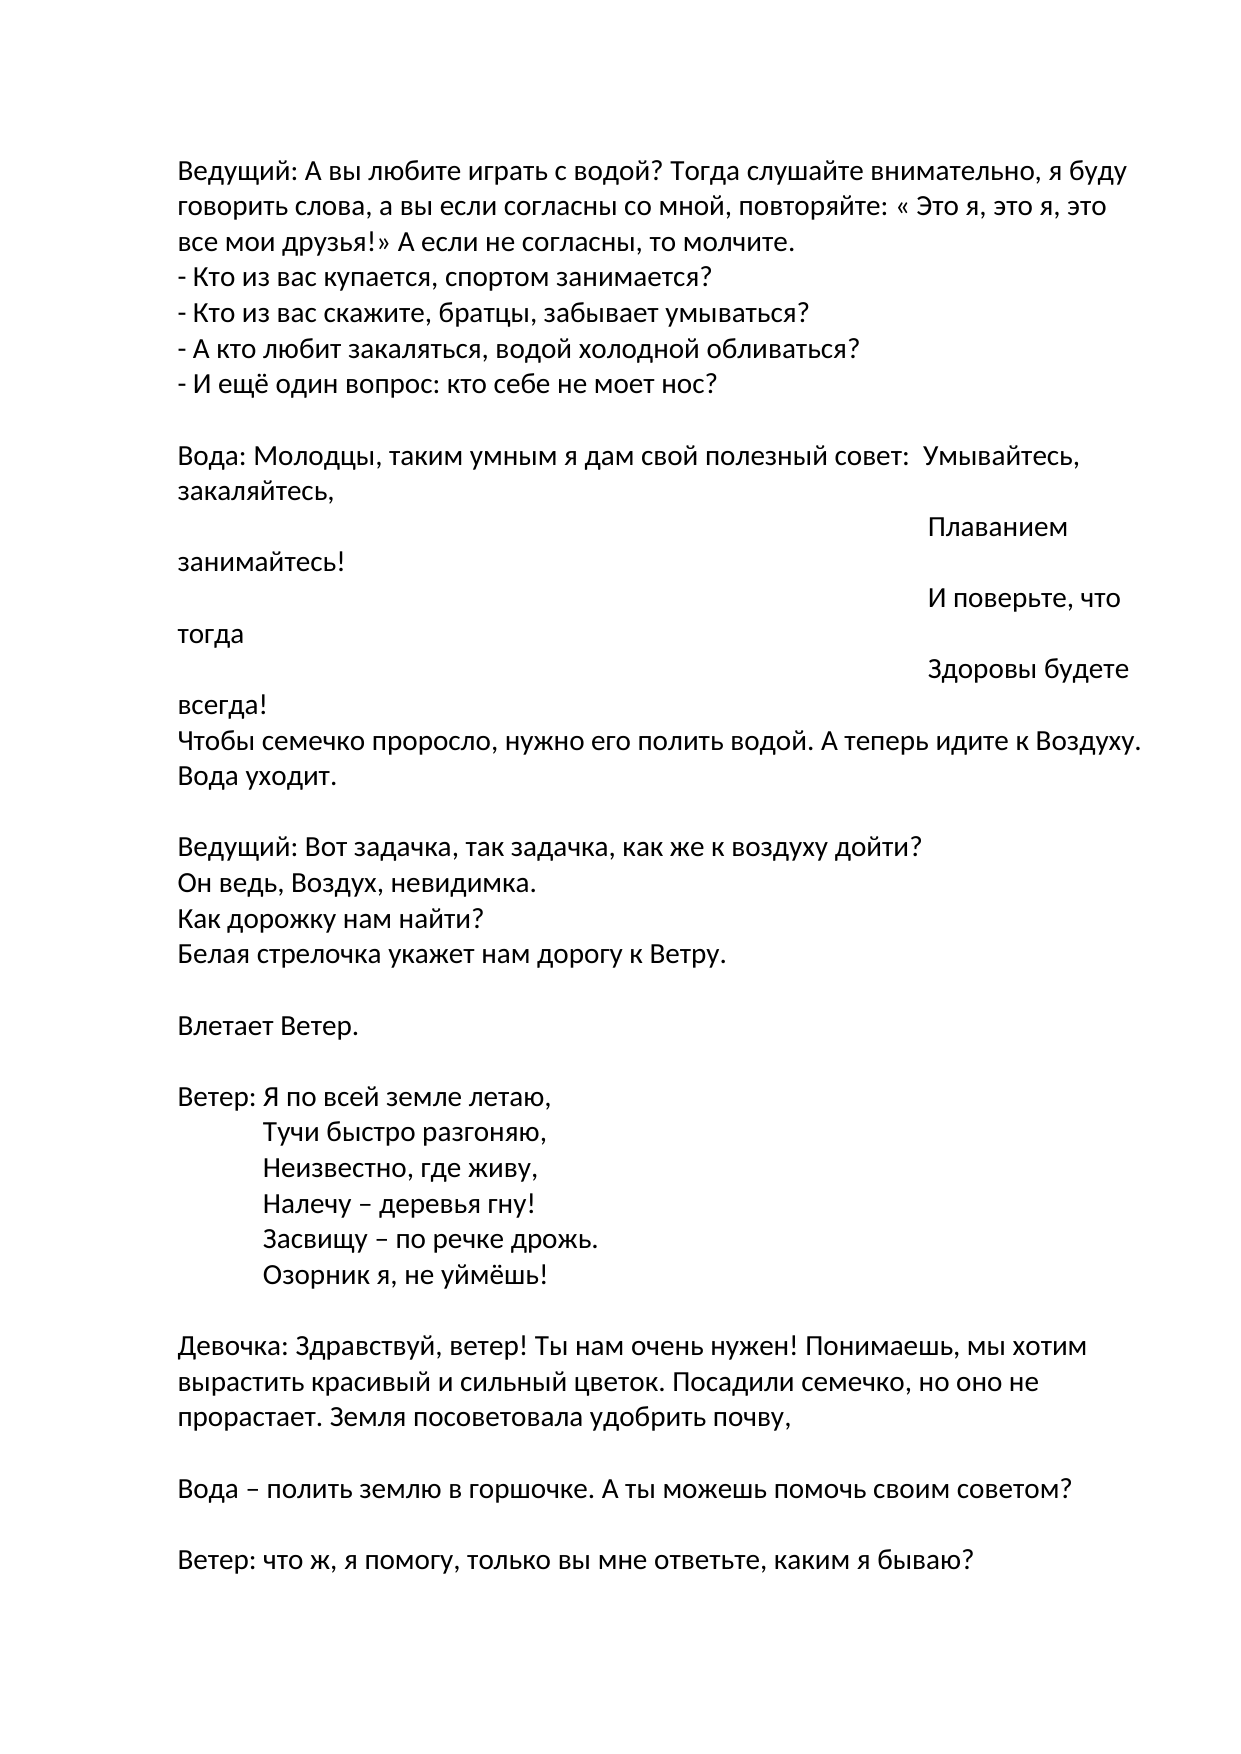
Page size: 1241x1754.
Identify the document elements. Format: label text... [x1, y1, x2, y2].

text Здоровы будете всегда! [177, 650, 1152, 722]
text Ветер: что ж, я помогу, только вы мне ответьте, каким я бываю? [177, 1541, 1152, 1577]
text Неизвестно, где живу, [177, 1149, 1152, 1185]
text Влетает Ветер. [177, 1007, 1152, 1042]
text Вода уходит. [177, 757, 1152, 793]
text Ветер: Я по всей земле летаю, [177, 1078, 1152, 1113]
text - И ещё один вопрос: кто себе не моет нос? [177, 365, 1152, 401]
text Вода – полить землю в горшочке. А ты можешь помочь своим советом? [177, 1470, 1152, 1505]
text - Кто из вас скажите, братцы, забывает умываться? [177, 294, 1152, 330]
text Ведущий: А вы любите играть с водой? Тогда слушайте внимательно, я буду говорить слова, а вы если согласны со мной, повторяйте: « Это я, это я, это все мои друзья!» А если не согласны, то молчите. [177, 152, 1152, 258]
text Озорник я, не уймёшь! [177, 1256, 1152, 1292]
text Он ведь, Воздух, невидимка. [177, 864, 1152, 900]
text Плаванием занимайтесь! [177, 508, 1152, 579]
text Тучи быстро разгоняю, [177, 1113, 1152, 1149]
text - Кто из вас купается, спортом занимается? [177, 258, 1152, 294]
text Засвищу – по речке дрожь. [177, 1220, 1152, 1256]
text Как дорожку нам найти? [177, 900, 1152, 935]
text Чтобы семечко проросло, нужно его полить водой. А теперь идите к Воздуху. [177, 722, 1152, 757]
text Девочка: Здравствуй, ветер! Ты нам очень нужен! Понимаешь, мы хотим вырастить красивый и сильный цветок. Посадили семечко, но оно не прорастает. Земля посоветовала удобрить почву, [177, 1327, 1152, 1434]
text Белая стрелочка укажет нам дорогу к Ветру. [177, 935, 1152, 971]
text Вода: Молодцы, таким умным я дам свой полезный совет: Умывайтесь, закаляйтесь, [177, 437, 1152, 508]
text - А кто любит закаляться, водой холодной обливаться? [177, 330, 1152, 365]
text Ведущий: Вот задачка, так задачка, как же к воздуху дойти? [177, 828, 1152, 864]
text И поверьте, что тогда [177, 579, 1152, 650]
text Налечу – деревья гну! [177, 1185, 1152, 1220]
